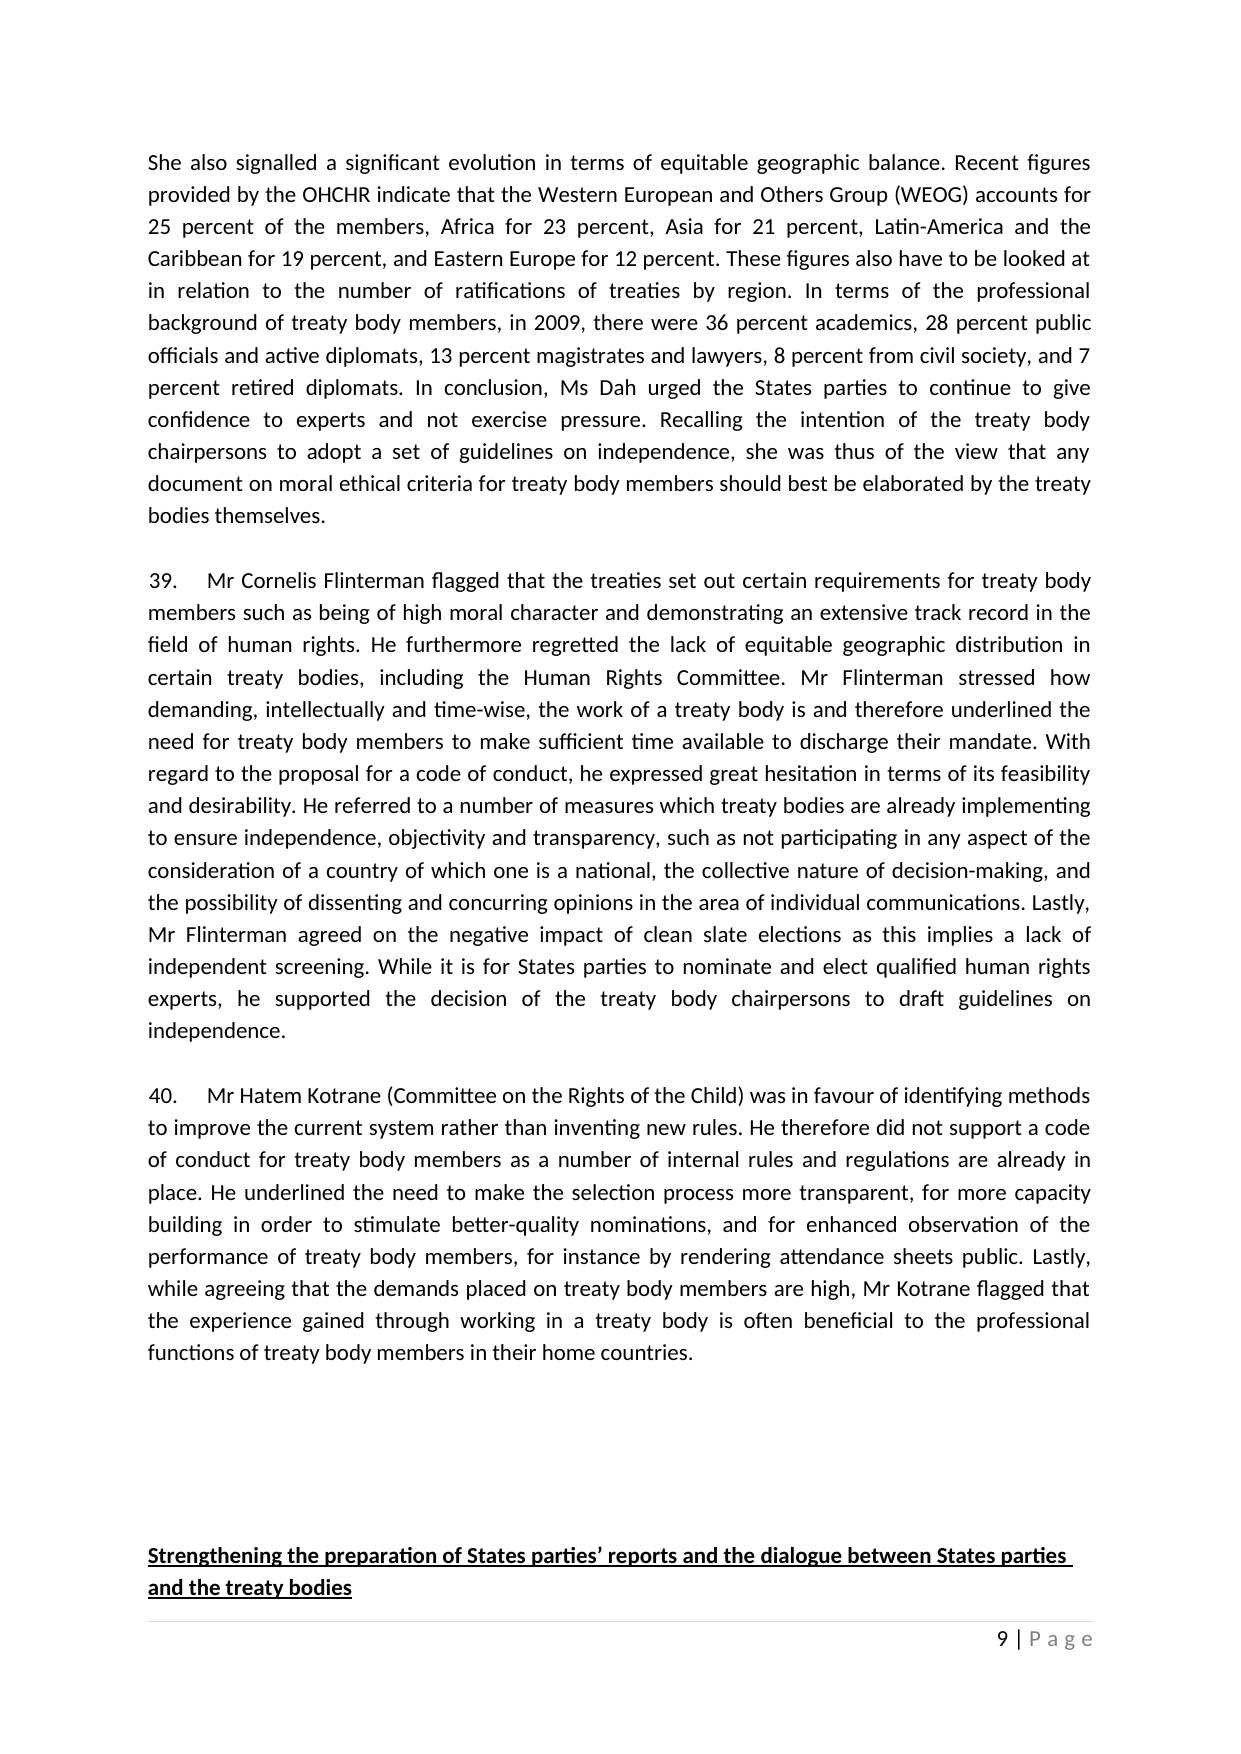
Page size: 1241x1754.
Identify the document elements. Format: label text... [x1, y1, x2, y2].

text Strengthening the preparation of States parties’ reports and the dialogue between States parties and the treaty bodies [148, 1541, 1093, 1601]
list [148, 148, 1093, 530]
list Mr Hatem Kotrane (Committee on the Rights of the Child) was in favour of identifying methods to improve the current system rather than inventing new rules. He therefore did not support a code of conduct for treaty body members as a number of internal rules and regulations are already in place. He underlined the need to make the selection process more transparent, for more capacity building in order to stimulate better-quality nominations, and for enhanced observation of the performance of treaty body members, for instance by rendering attendance sheets public. Lastly, while agreeing that the demands placed on treaty body members are high, Mr Kotrane flagged that the experience gained through working in a treaty body is often beneficial to the professional functions of treaty body members in their home countries. [148, 1081, 1093, 1367]
list Mr Cornelis Flinterman flagged that the treaties set out certain requirements for treaty body members such as being of high moral character and demonstrating an extensive track record in the field of human rights. He furthermore regretted the lack of equitable geographic distribution in certain treaty bodies, including the Human Rights Committee. Mr Flinterman stressed how demanding, intellectually and time-wise, the work of a treaty body is and therefore underlined the need for treaty body members to make sufficient time available to discharge their mandate. With regard to the proposal for a code of conduct, he expressed great hesitation in terms of its feasibility and desirability. He referred to a number of measures which treaty bodies are already implementing to ensure independence, objectivity and transparency, such as not participating in any aspect of the consideration of a country of which one is a national, the collective nature of decision-making, and the possibility of dissenting and concurring opinions in the area of individual communications. Lastly, Mr Flinterman agreed on the negative impact of clean slate elections as this implies a lack of independent screening. While it is for States parties to nominate and elect qualified human rights experts, he supported the decision of the treaty body chairpersons to draft guidelines on independence. [148, 566, 1093, 1045]
